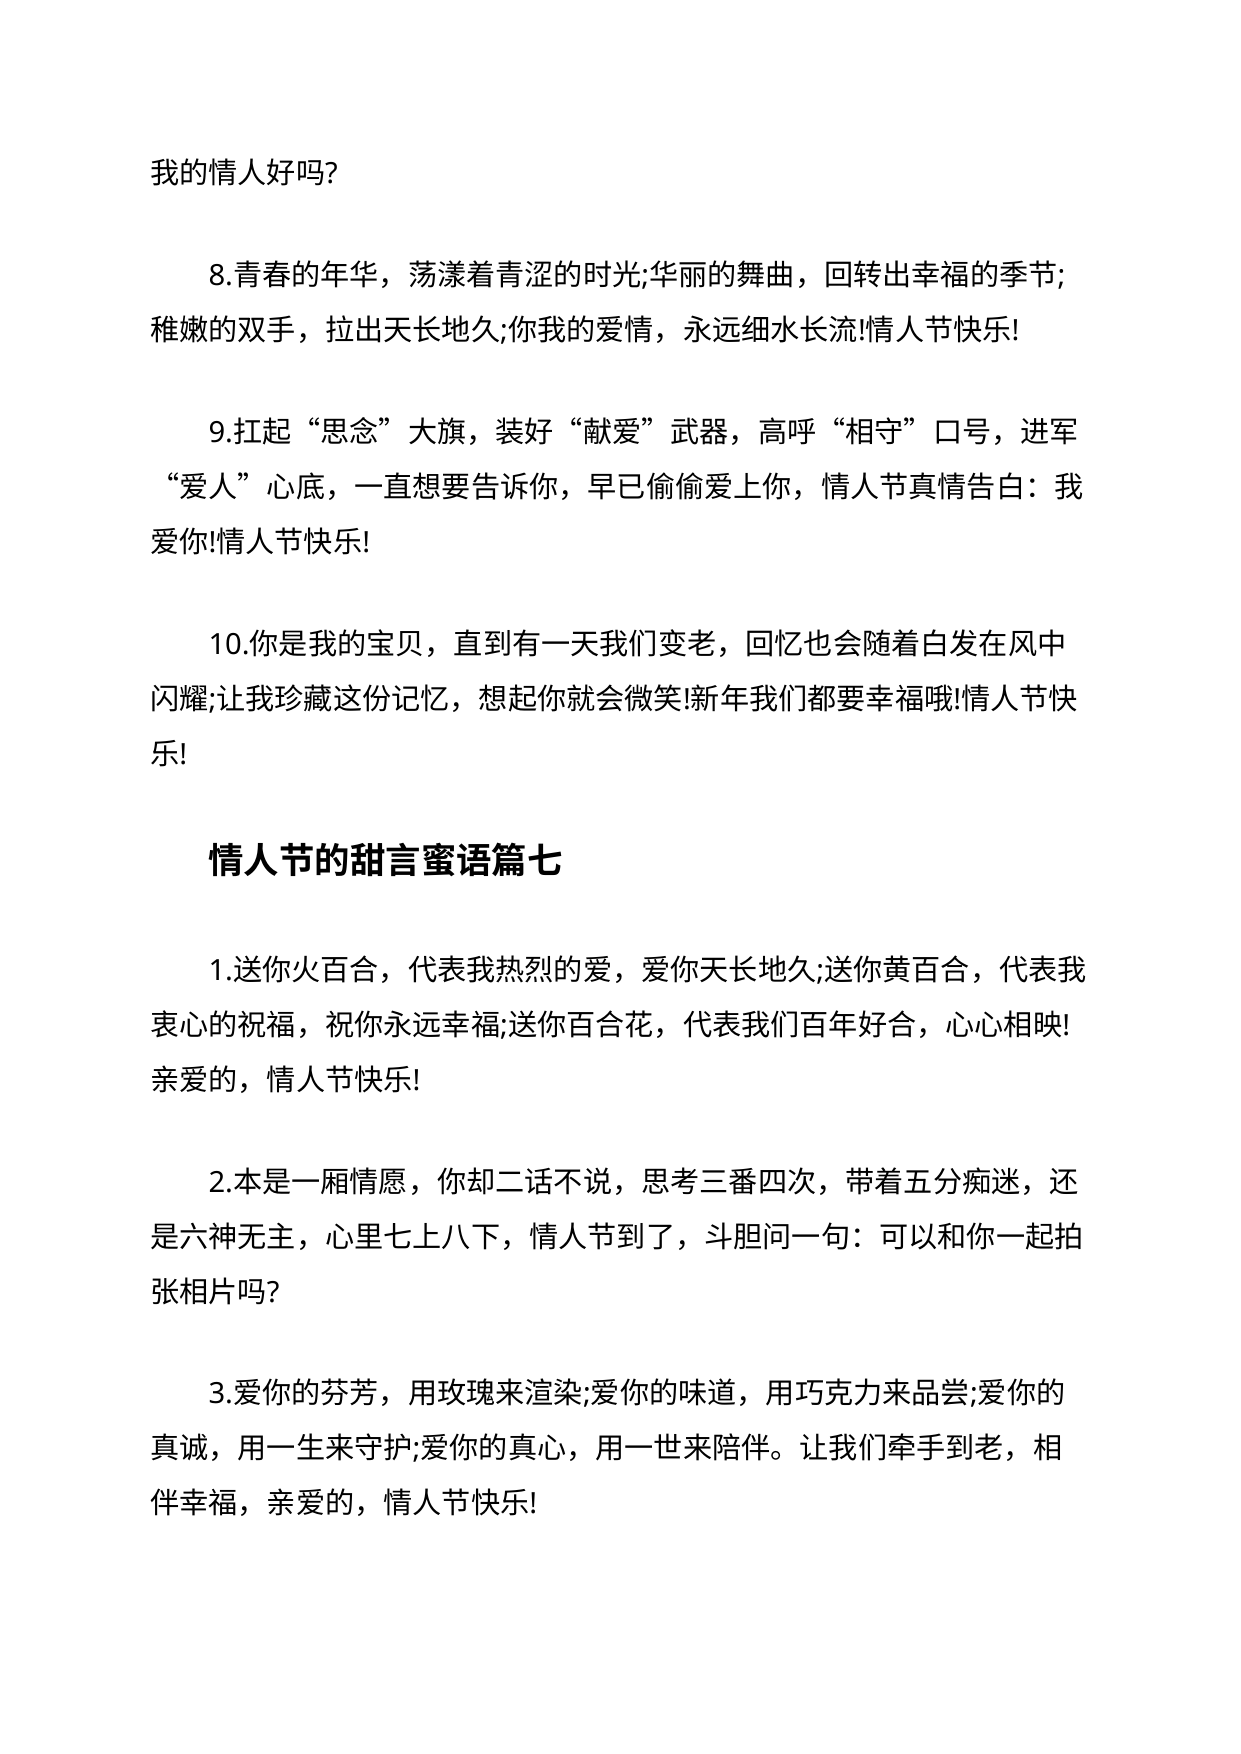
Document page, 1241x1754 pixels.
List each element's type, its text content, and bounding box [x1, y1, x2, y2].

text 1.送你火百合，代表我热烈的爱，爱你天长地久;送你黄百合，代表我衷心的祝福，祝你永远幸福;送你百合花，代表我们百年好合，心心相映!亲爱的，情人节快乐! [150, 946, 1090, 1099]
text 10.你是我的宝贝，直到有一天我们变老，回忆也会随着白发在风中闪耀;让我珍藏这份记忆，想起你就会微笑!新年我们都要幸福哦!情人节快乐! [150, 621, 1090, 773]
text 情人节的甜言蜜语篇七 [150, 833, 1090, 884]
text 9.扛起“思念”大旗，装好“献爱”武器，高呼“相守”口号，进军“爱人”心底，一直想要告诉你，早已偷偷爱上你，情人节真情告白：我爱你!情人节快乐! [150, 409, 1090, 561]
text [150, 150, 1090, 192]
text 3.爱你的芬芳，用玫瑰来渲染;爱你的味道，用巧克力来品尝;爱你的真诚，用一生来守护;爱你的真心，用一世来陪伴。让我们牵手到老，相伴幸福，亲爱的，情人节快乐! [150, 1370, 1090, 1522]
text 2.本是一厢情愿，你却二话不说，思考三番四次，带着五分痴迷，还是六神无主，心里七上八下，情人节到了，斗胆问一句：可以和你一起拍张相片吗? [150, 1158, 1090, 1311]
text 8.青春的年华，荡漾着青涩的时光;华丽的舞曲，回转出幸福的季节;稚嫩的双手，拉出天长地久;你我的爱情，永远细水长流!情人节快乐! [150, 252, 1090, 349]
